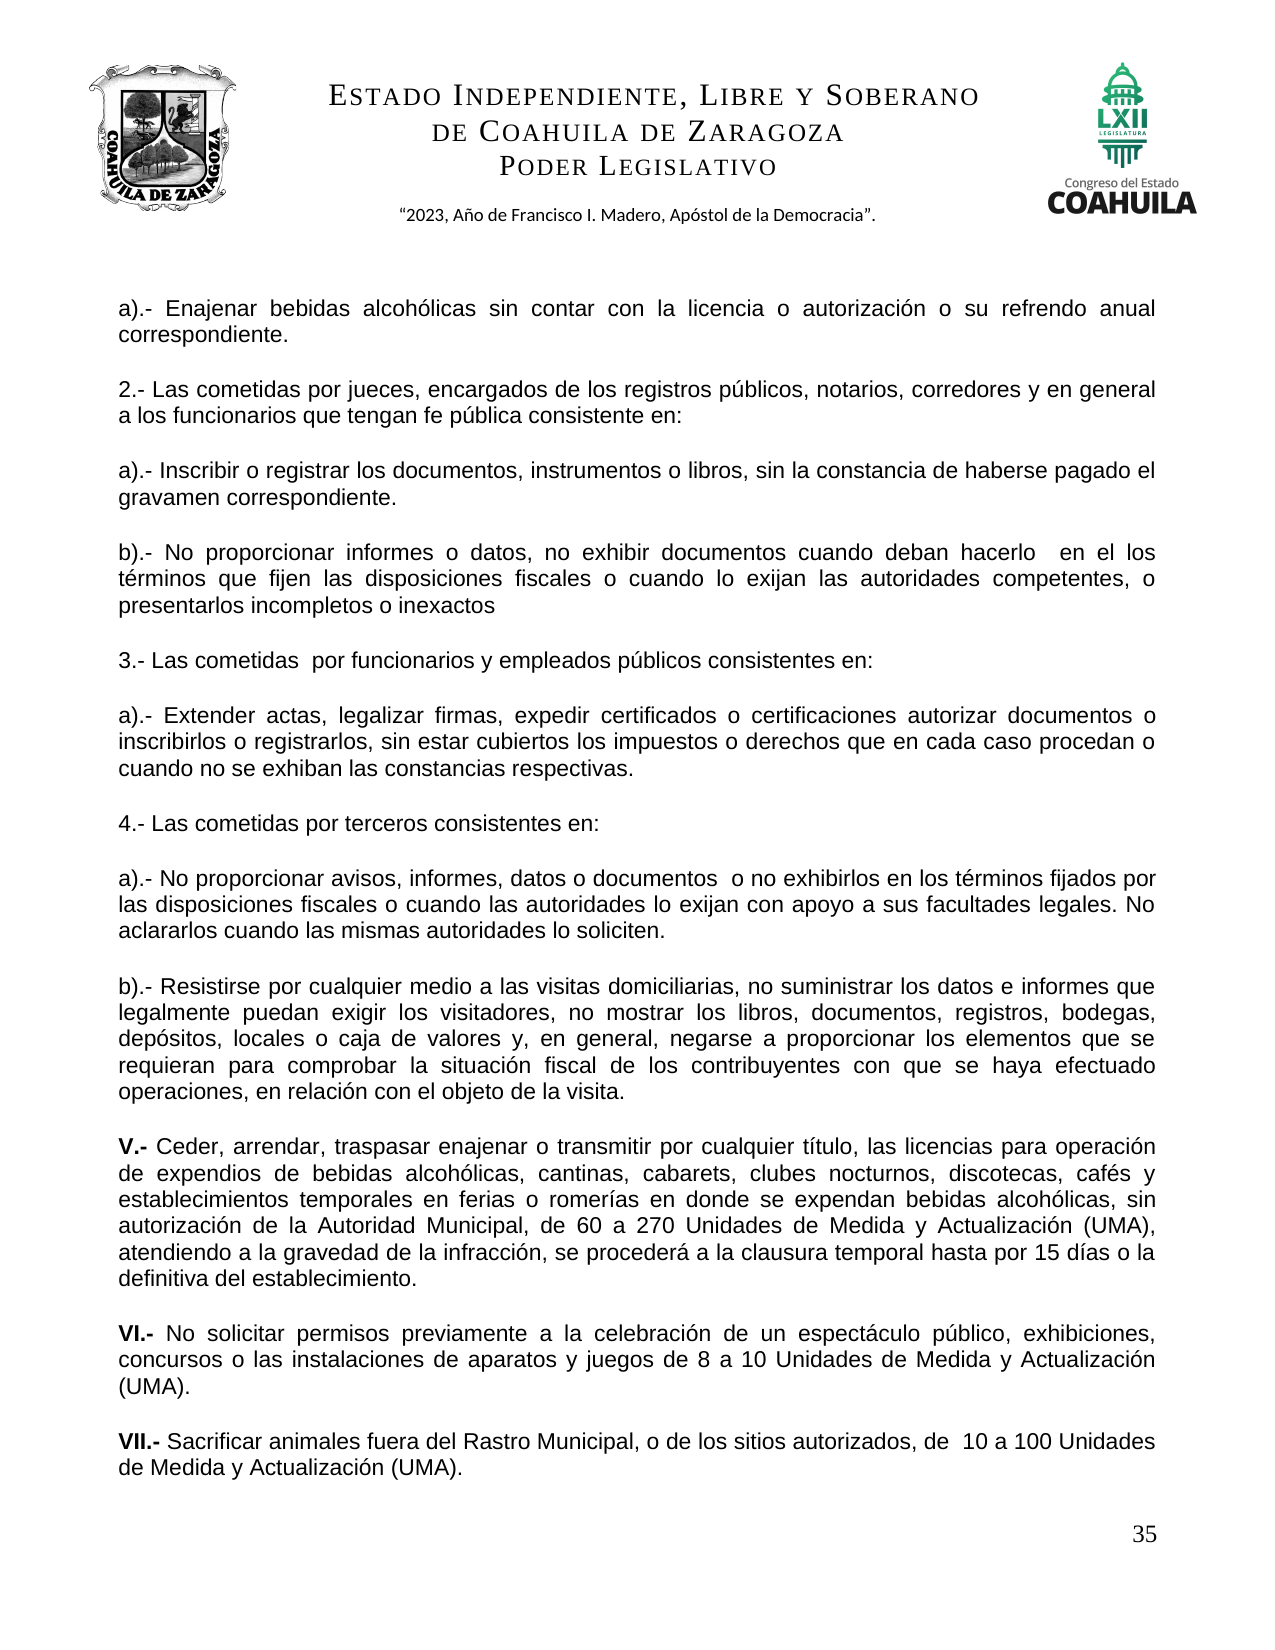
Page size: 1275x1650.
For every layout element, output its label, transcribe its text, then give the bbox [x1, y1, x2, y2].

picture [1032, 51, 1213, 221]
text b).- No proporcionar informes o datos, no exhibir documentos cuando deban hacerlo en el los términos que fijen las disposiciones fiscales o cuando lo exijan las autoridades competentes, o presentarlos incompletos o inexactos [118, 539, 1157, 618]
text VI.- No solicitar permisos previamente a la celebración de un espectáculo público, exhibiciones, concursos o las instalaciones de aparatos y juegos de 10 Unidades de Medida y Actualización (UMA). [118, 1320, 1157, 1399]
text b).- Resistirse por cualquier medio a las visitas domiciliarias, no suministrar los datos e informes que legalmente puedan exigir los visitadores, no mostrar los libros, documentos, registros, bodegas, depósitos, locales o caja de valores y, en general, negarse a proporcionar los elementos que se requieran para comprobar la situación fiscal de los contribuyentes con que se haya efectuado operaciones, en relación con el objeto de la visita. [118, 973, 1157, 1104]
text a).- Inscribir o registrar los documentos, instrumentos o libros, sin la constancia de haberse pagado el gravamen correspondiente. [118, 457, 1157, 510]
text 3.- Las cometidas por funcionarios y empleados públicos consistentes en: [118, 647, 1157, 673]
text V.- Ceder, arrendar, traspasar enajenar o transmitir por cualquier título, las licencias para operación de expendios de bebidas alcohólicas, cantinas, cabarets, clubes nocturnos, discotecas, cafés y establecimientos temporales en ferias o romerías en donde se expendan bebidas alcohólicas, sin autorización de la Autoridad Municipal, de 270 Unidades de Medida y Actualización (UMA), atendiendo a la gravedad de la infracción, se procederá a la clausura temporal hasta por 15 días o la definitiva del establecimiento. [118, 1133, 1157, 1291]
picture [88, 65, 237, 211]
text VII.- Sacrificar animales fuera del Rastro Municipal, o de los sitios autorizados, de 100 Unidades de Medida y Actualización (UMA). [118, 1428, 1157, 1481]
text a).- Enajenar bebidas alcohólicas sin contar con la licencia o autorización o su refrendo anual correspondiente. [118, 294, 1157, 347]
text 2.- Las cometidas por jueces, encargados de los registros públicos, notarios, corredores y en general a los funcionarios que tengan fe pública consistente en: [118, 376, 1157, 429]
text a).- Extender actas, legalizar firmas, expedir certificados o certificaciones autorizar documentos o inscribirlos o registrarlos, sin estar cubiertos los impuestos o derechos que en cada caso procedan o cuando no se exhiban las constancias respectivas. [118, 702, 1157, 781]
text a).- No proporcionar avisos, informes, datos o documentos o no exhibirlos en los términos fijados por las disposiciones fiscales o cuando las autoridades lo exijan con apoyo a sus facultades legales. No aclararlos cuando las mismas autoridades lo soliciten. [118, 865, 1157, 944]
text 4.- Las cometidas por terceros consistentes en: [118, 810, 1157, 836]
